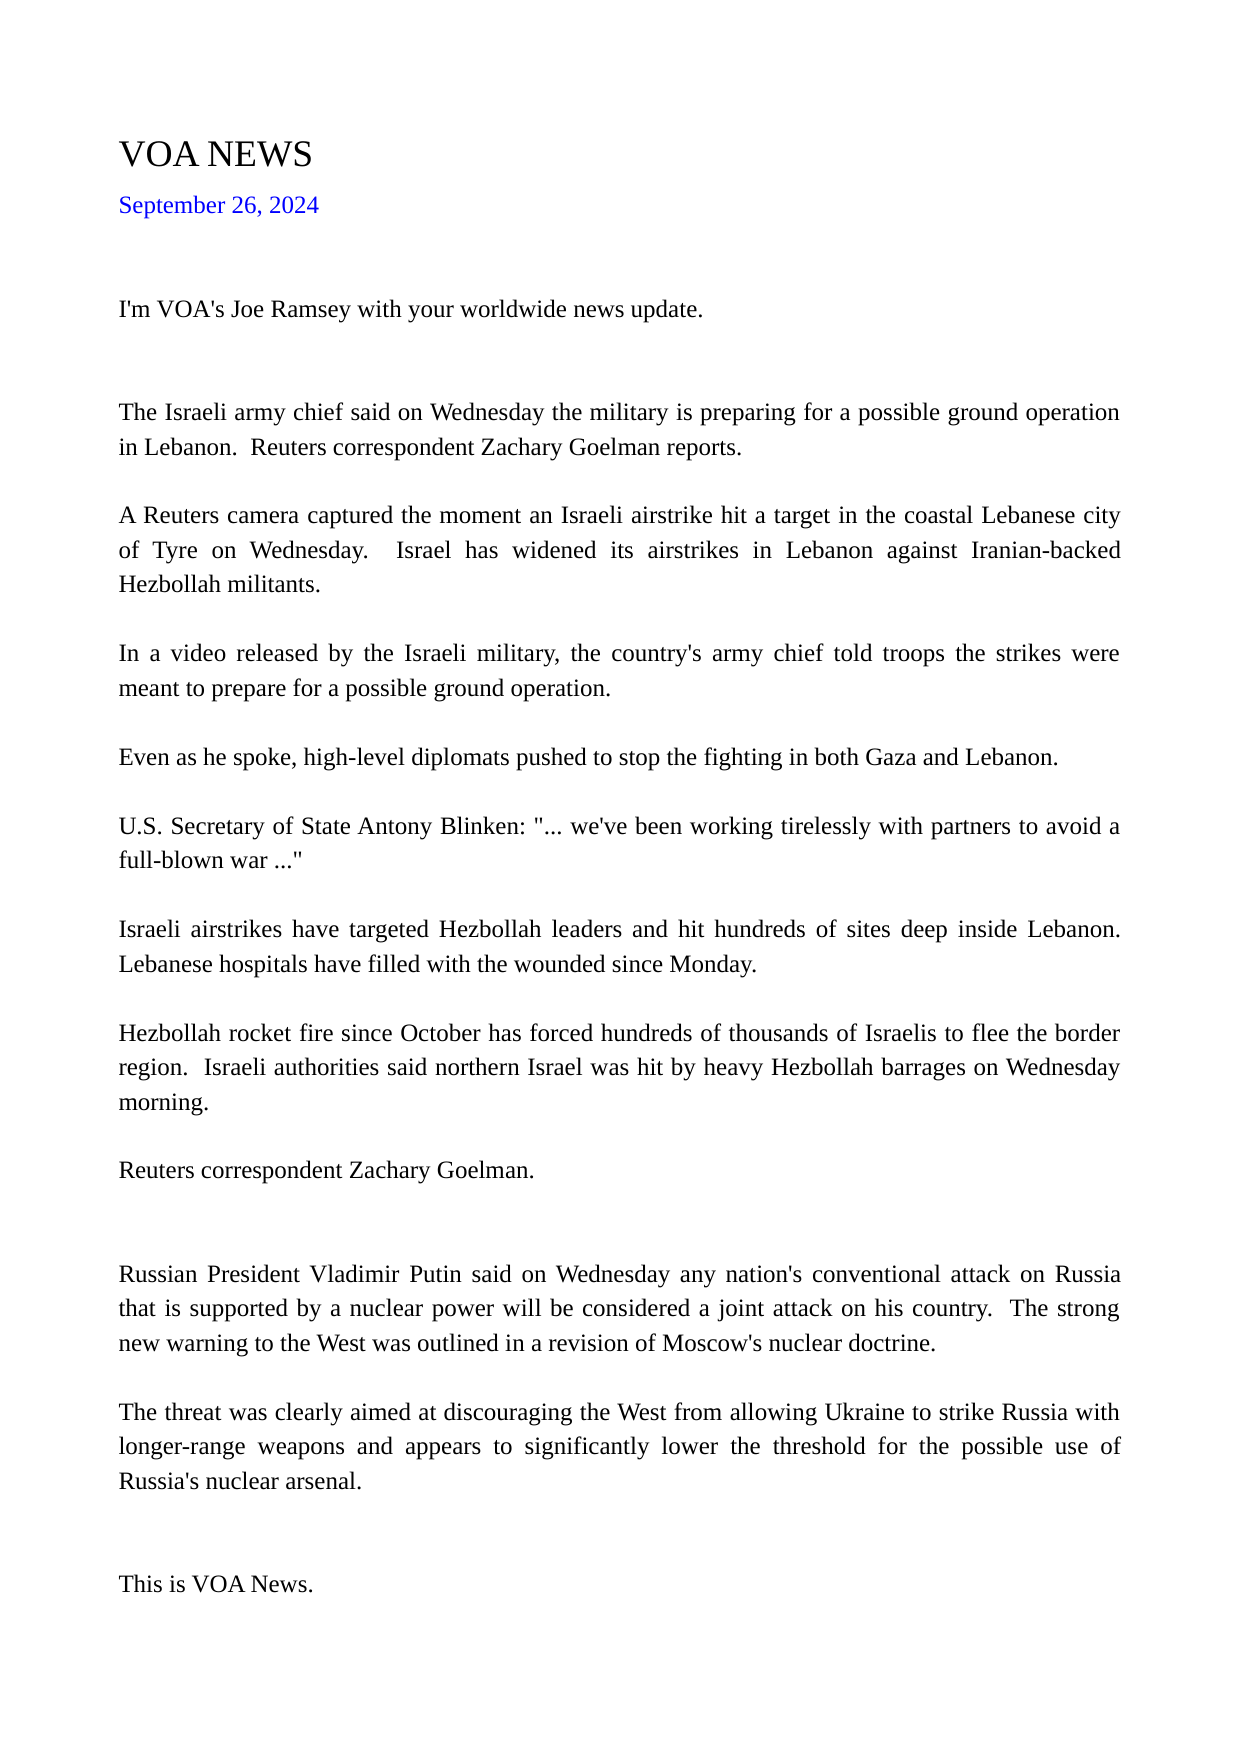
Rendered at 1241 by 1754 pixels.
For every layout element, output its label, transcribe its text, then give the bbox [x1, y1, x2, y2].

text September 26, 2024 [118, 187, 1122, 222]
text In a video released by the Israeli military, the country's army chief told troops the strikes were meant to prepare for a possible ground operation. [118, 636, 1122, 704]
text Hezbollah rocket fire since October has forced hundreds of thousands of Israelis to flee the border region. Israeli authorities said northern Israel was hit by heavy Hezbollah barrages on Wednesday morning. [118, 1015, 1122, 1118]
text Reuters correspondent Zachary Goelman. [118, 1153, 1122, 1187]
text Israeli airstrikes have targeted Hezbollah leaders and hit hundreds of sites deep inside Lebanon. Lebanese hospitals have filled with the wounded since Monday. [118, 911, 1122, 980]
text The Israeli army chief said on Wednesday the military is preparing for a possible ground operation in Lebanon. Reuters correspondent Zachary Goelman reports. [118, 394, 1122, 463]
text The threat was clearly aimed at discouraging the West from allowing Ukraine to strike Russia with longer-range weapons and appears to significantly lower the threshold for the possible use of Russia's nuclear arsenal. [118, 1394, 1122, 1498]
text I'm VOA's Joe Ramsey with your worldwide news update. [118, 291, 1122, 325]
text Russian President Vladimir Putin said on Wednesday any nation's conventional attack on Russia that is supported by a nuclear power will be considered a joint attack on his country. The strong new warning to the West was outlined in a revision of Moscow's nuclear doctrine. [118, 1256, 1122, 1360]
text Even as he spoke, high-level diplomats pushed to stop the fighting in both Gaza and Lebanon. [118, 739, 1122, 773]
text A Reuters camera captured the moment an Israeli airstrike hit a target in the coastal Lebanese city of Tyre on Wednesday. Israel has widened its airstrikes in Lebanon against Iranian-backed Hezbollah militants. [118, 498, 1122, 601]
text VOA NEWS [118, 118, 1122, 187]
text This is VOA News. [118, 1567, 1122, 1601]
text U.S. Secretary of State Antony Blinken: "... we've been working tirelessly with partners to avoid a full-blown war ..." [118, 808, 1122, 877]
